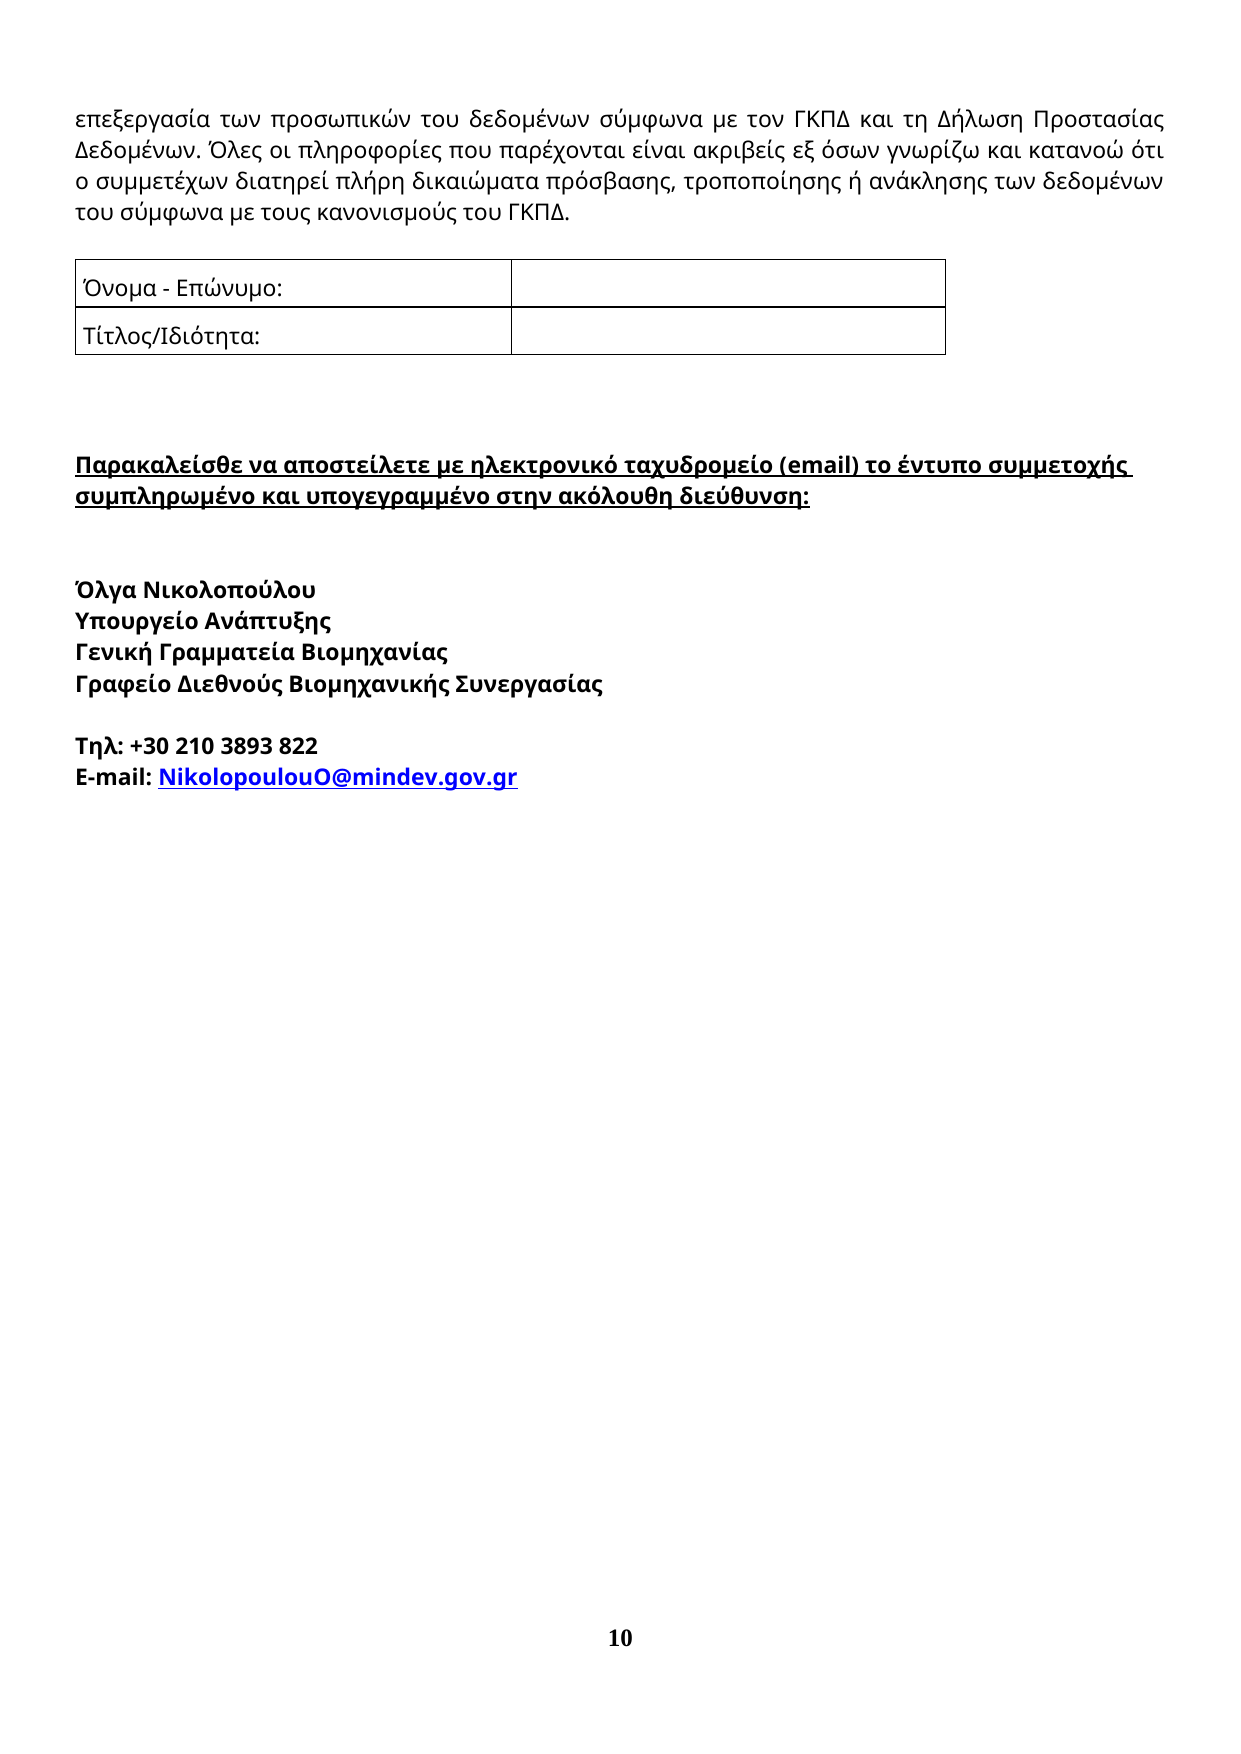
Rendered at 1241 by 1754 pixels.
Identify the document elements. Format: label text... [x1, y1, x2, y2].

table_header [512, 260, 945, 306]
text Γραφείο Διεθνούς Βιομηχανικής Συνεργασίας [75, 668, 1165, 699]
text Παρακαλείσθε να αποστείλετε με ηλεκτρονικό ταχυδρομείο (email) το έντυπο συμμετοχής συμπληρωμένο και υπογεγραμμένο στην ακόλουθη διεύθυνση: [75, 449, 1165, 511]
table_cell Τίτλος/Ιδιότητα: [76, 308, 511, 354]
text Γενική Γραμματεία Βιομηχανίας [75, 636, 1165, 668]
table_cell [512, 308, 945, 354]
text E-mail: NikolopoulouO@mindev.gov.gr [75, 761, 1165, 793]
text Όλγα Νικολοπούλου [75, 574, 1165, 605]
table_header Όνομα - Επώνυμο: [76, 260, 511, 306]
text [75, 103, 1165, 228]
text Τηλ: +30 210 3893 822 [75, 730, 1165, 761]
text Υπουργείο Ανάπτυξης [75, 605, 1165, 636]
